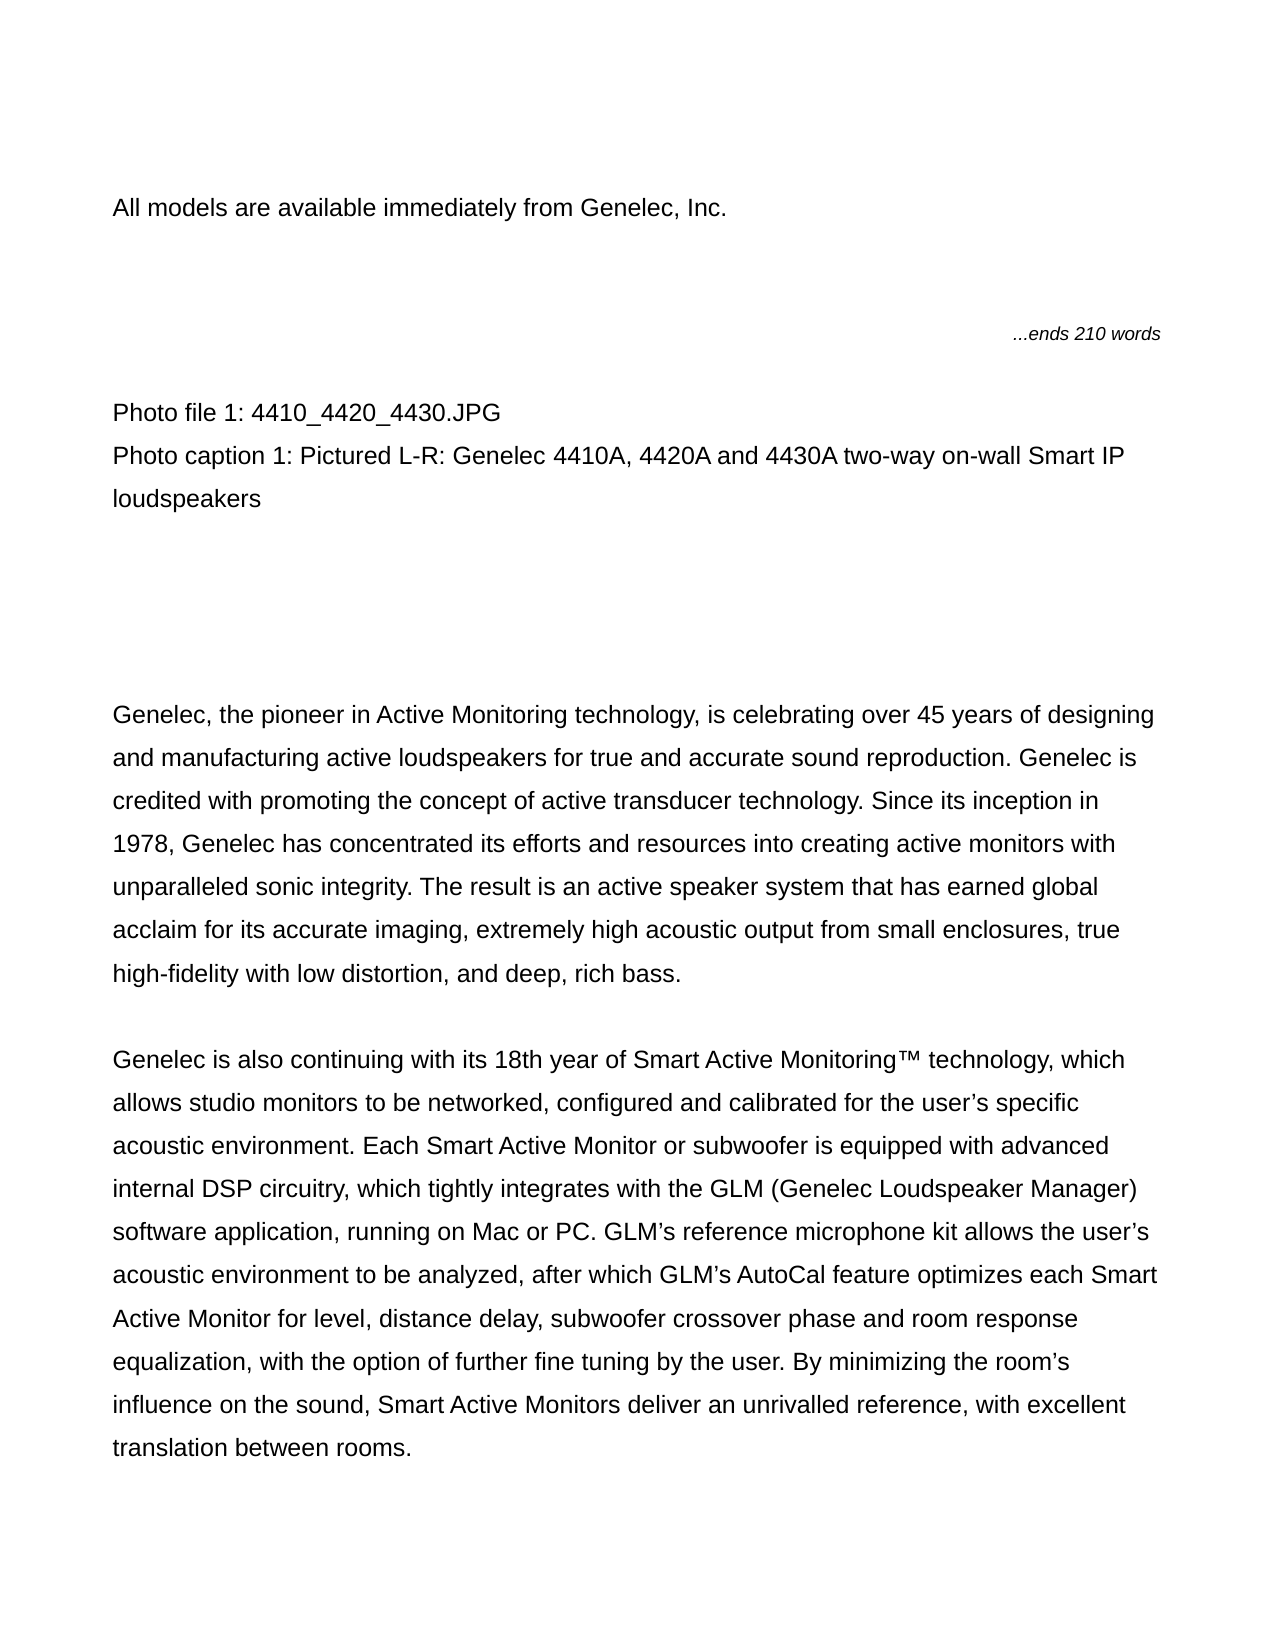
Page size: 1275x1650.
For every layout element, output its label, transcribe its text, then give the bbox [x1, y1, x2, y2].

text Photo caption 1: Pictured L-R: Genelec 4410A, 4420A and 4430A two-way on-wall Smart IP loudspeakers [112, 441, 1162, 513]
text Genelec, the pioneer in Active Monitoring technology, is celebrating over 45 years of designing and manufacturing active loudspeakers for true and accurate sound reproduction. Genelec is credited with promoting the concept of active transducer technology. Since its inception in 1978, Genelec has concentrated its efforts and resources into creating active monitors with unparalleled sonic integrity. The result is an active speaker system that has earned global acclaim for its accurate imaging, extremely high acoustic output from small enclosures, true high-fidelity with low distortion, and deep, rich bass. [112, 700, 1162, 987]
text All models are available immediately from Genelec, Inc. [112, 193, 1162, 222]
text Photo file 1: 4410_4420_4430.JPG [112, 398, 1162, 427]
text ...ends 210 words [112, 322, 1162, 344]
text Genelec is also continuing with its 18th year of Smart Active Monitoring™ technology, which allows studio monitors to be networked, configured and calibrated for the user’s specific acoustic environment. Each Smart Active Monitor or subwoofer is equipped with advanced internal DSP circuitry, which tightly integrates with the GLM (Genelec Loudspeaker Manager) software application, running on Mac or PC. GLM’s reference microphone kit allows the user’s acoustic environment to be analyzed, after which GLM’s AutoCal feature optimizes each Smart Active Monitor for level, distance delay, subwoofer crossover phase and room response equalization, with the option of further fine tuning by the user. By minimizing the room’s influence on the sound, Smart Active Monitors deliver an unrivalled reference, with excellent translation between rooms. [112, 1045, 1162, 1462]
